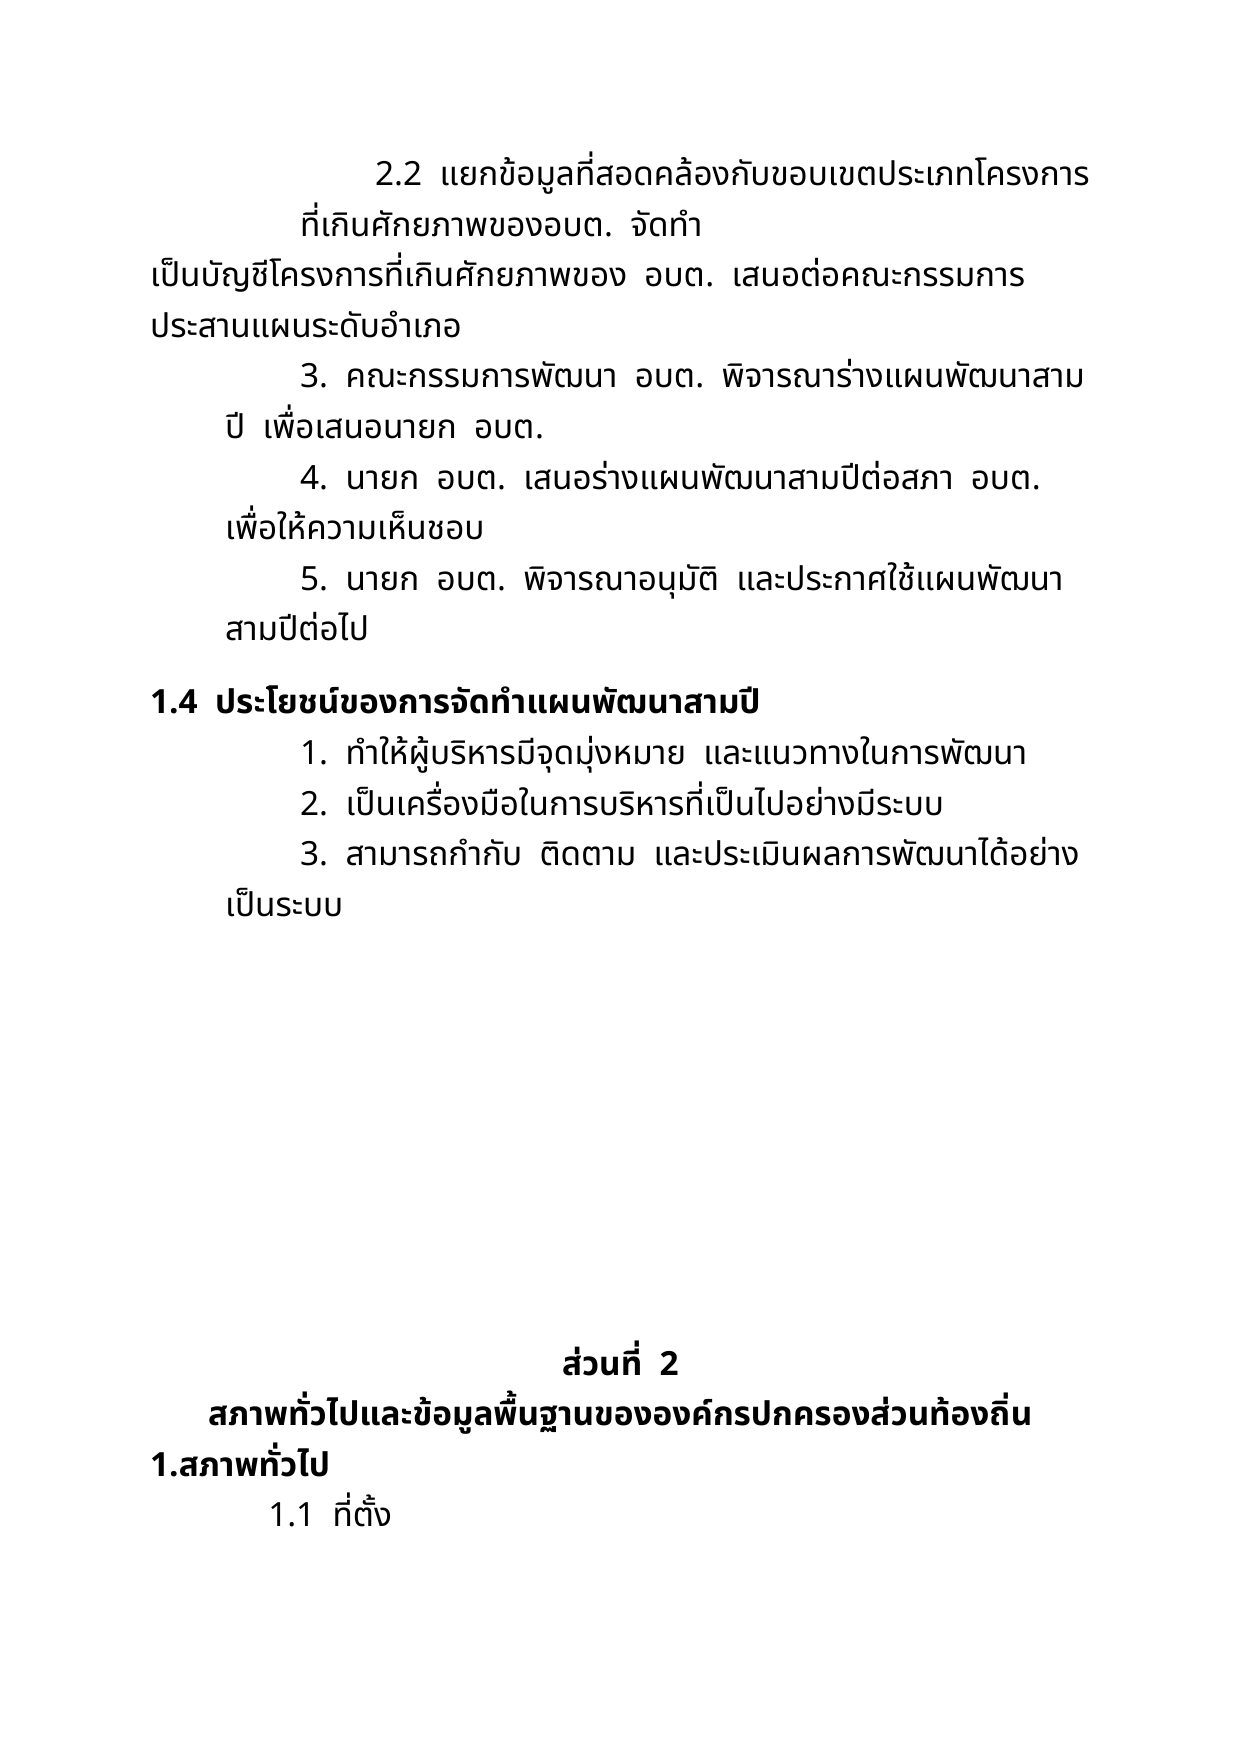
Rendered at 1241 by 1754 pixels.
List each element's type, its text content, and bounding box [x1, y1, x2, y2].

text 1.สภาพทั่วไป [150, 1441, 1090, 1491]
text 2.2 แยกข้อมูลที่สอดคล้องกับขอบเขตประเภทโครงการที่เกินศักยภาพของอบต. จัดทำ [300, 150, 1090, 251]
text ส่วนที่ 2 [150, 1339, 1090, 1390]
text เป็นบัญชีโครงการที่เกินศักยภาพของ อบต. เสนอต่อคณะกรรมการประสานแผนระดับอำเภอ [150, 251, 1090, 352]
text 3. สามารถกำกับ ติดตาม และประเมินผลการพัฒนาได้อย่างเป็นระบบ [225, 830, 1090, 931]
text 1.4 ประโยชน์ของการจัดทำแผนพัฒนาสามปี [150, 678, 1090, 729]
text 5. นายก อบต. พิจารณาอนุมัติ และประกาศใช้แผนพัฒนาสามปีต่อไป [225, 554, 1090, 656]
text สภาพทั่วไปและข้อมูลพื้นฐานขององค์กรปกครองส่วนท้องถิ่น [150, 1390, 1090, 1441]
text 1. ทำให้ผู้บริหารมีจุดมุ่งหมาย และแนวทางในการพัฒนา [225, 729, 1090, 779]
text 4. นายก อบต. เสนอร่างแผนพัฒนาสามปีต่อสภา อบต. เพื่อให้ความเห็นชอบ [225, 453, 1090, 554]
text 3. คณะกรรมการพัฒนา อบต. พิจารณาร่างแผนพัฒนาสามปี เพื่อเสนอนายก อบต. [225, 352, 1090, 453]
text 2. เป็นเครื่องมือในการบริหารที่เป็นไปอย่างมีระบบ [225, 779, 1090, 830]
text 1.1 ที่ตั้ง [150, 1491, 1090, 1542]
